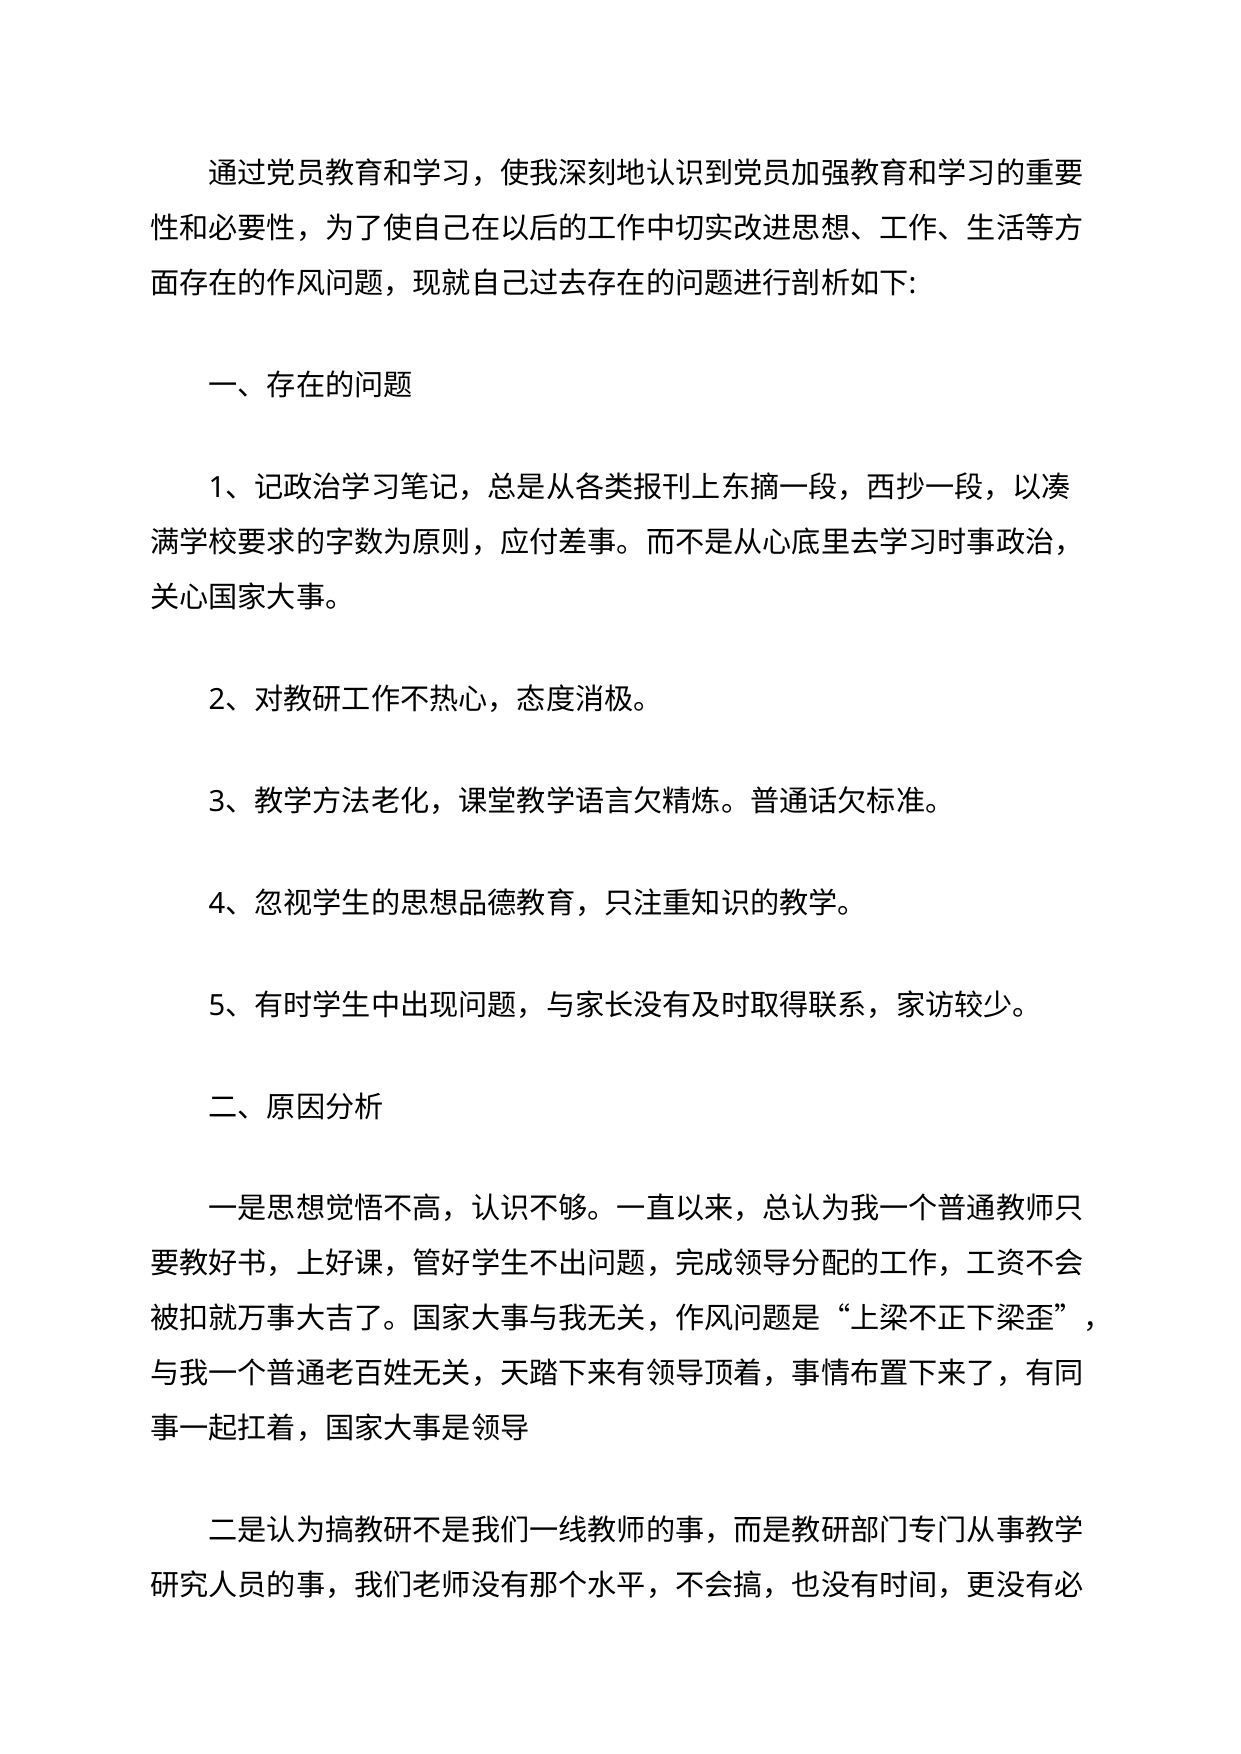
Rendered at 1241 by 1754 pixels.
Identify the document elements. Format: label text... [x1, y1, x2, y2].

text 4、忽视学生的思想品德教育，只注重知识的教学。 [150, 879, 1090, 922]
text 3、教学方法老化，课堂教学语言欠精炼。普通话欠标准。 [150, 777, 1090, 819]
text 5、有时学生中出现问题，与家长没有及时取得联系，家访较少。 [150, 981, 1090, 1023]
text 2、对教研工作不热心，态度消极。 [150, 675, 1090, 718]
text 1、记政治学习笔记，总是从各类报刊上东摘一段，西抄一段，以凑满学校要求的字数为原则，应付差事。而不是从心底里去学习时事政治，关心国家大事。 [150, 463, 1090, 616]
text 通过党员教育和学习，使我深刻地认识到党员加强教育和学习的重要性和必要性，为了使自己在以后的工作中切实改进思想、工作、生活等方面存在的作风问题，现就自己过去存在的问题进行剖析如下: [150, 150, 1090, 302]
text 一是思想觉悟不高，认识不够。一直以来，总认为我一个普通教师只要教好书，上好课，管好学生不出问题，完成领导分配的工作，工资不会被扣就万事大吉了。国家大事与我无关，作风问题是“上梁不正下梁歪”，与我一个普通老百姓无关，天踏下来有领导顶着，事情布置下来了，有同事一起扛着，国家大事是领导 [150, 1185, 1090, 1447]
text 一、存在的问题 [150, 362, 1090, 404]
text 二、原因分析 [150, 1083, 1090, 1125]
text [150, 1506, 1090, 1603]
